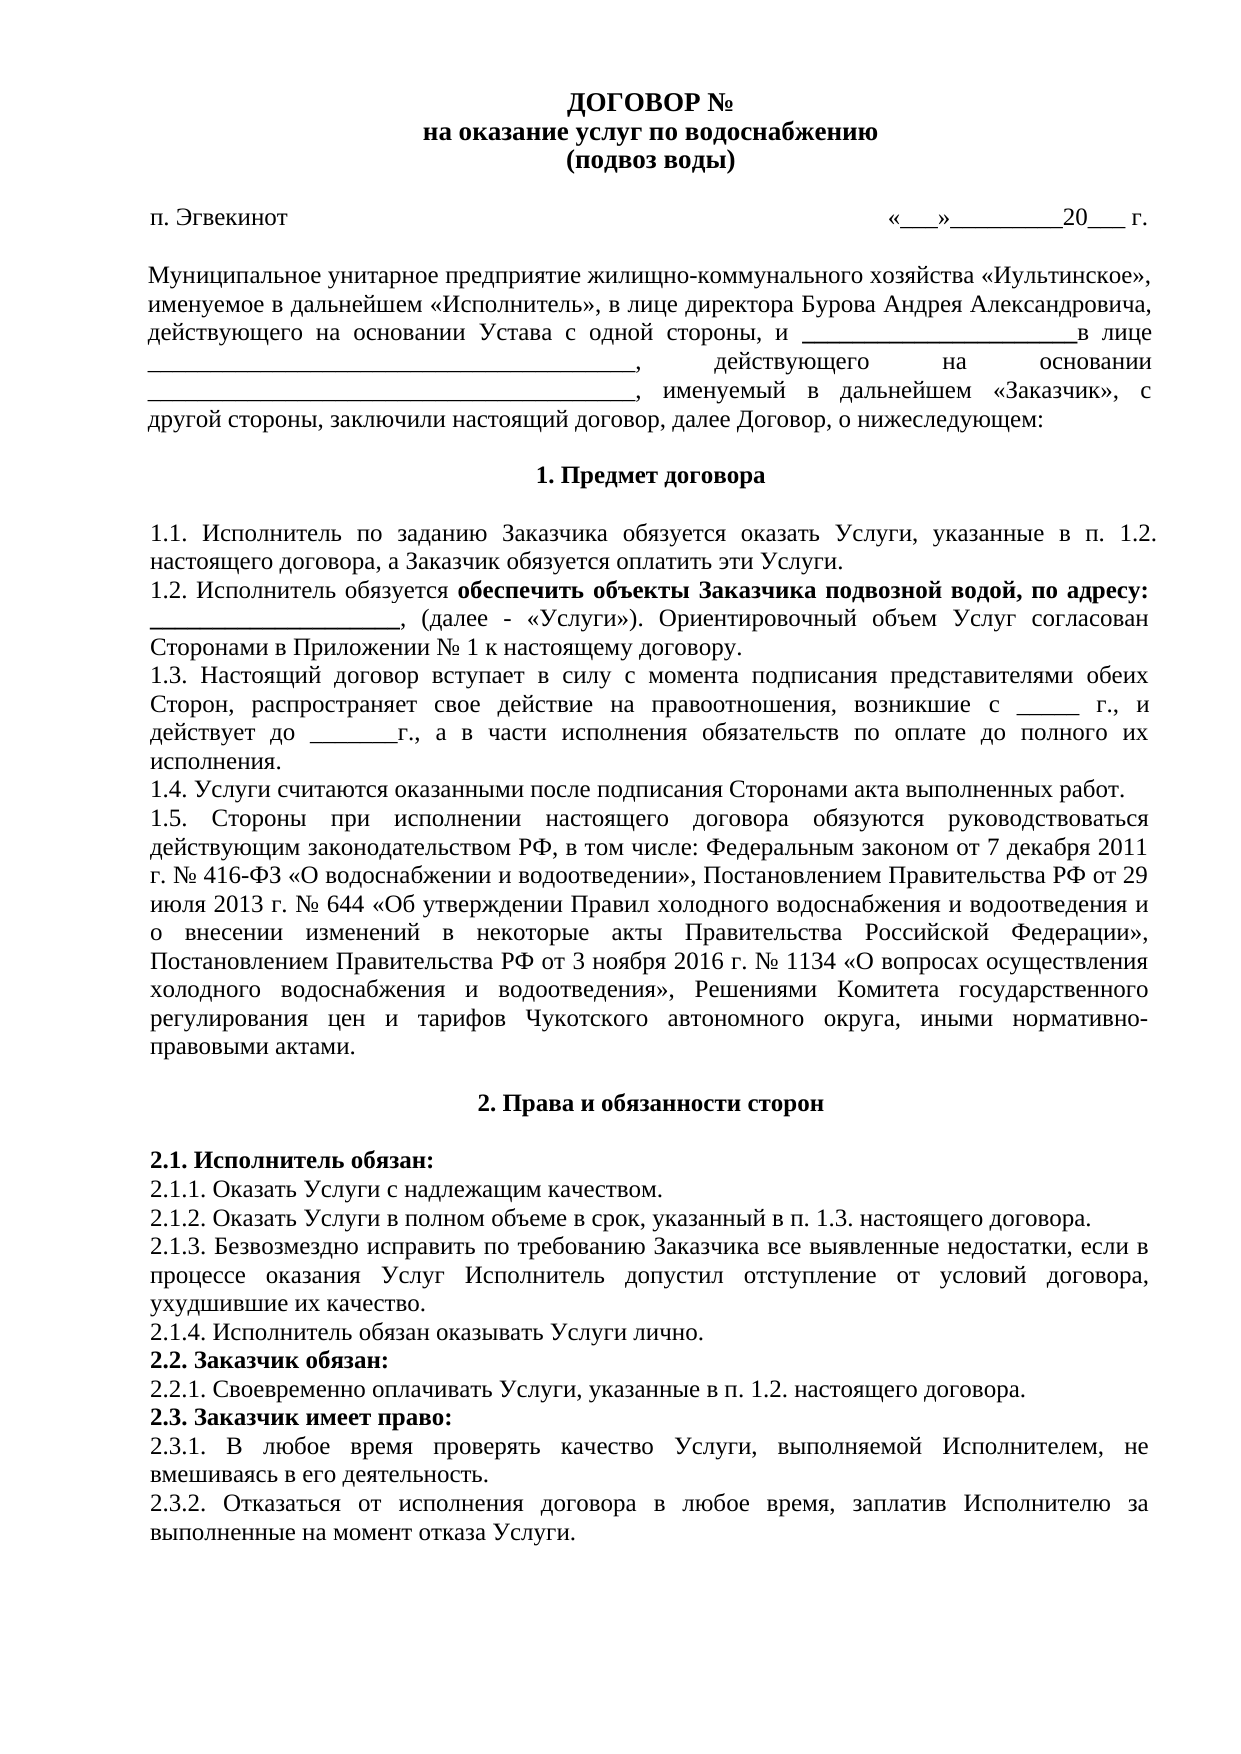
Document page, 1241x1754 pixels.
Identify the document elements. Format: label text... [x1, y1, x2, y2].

text 2.1.1. Оказать Услуги с надлежащим качеством. [150, 1175, 1152, 1203]
text (подвоз воды) [150, 146, 1152, 174]
text 1.3. Настоящий договор вступает в силу с момента подписания представителями обеих Сторон, распространяет свое действие на правоотношения, возникшие с _____ г., и действует до _______г., а в части исполнения обязательств по оплате до полного их исполнения. [150, 661, 1149, 775]
text ДОГОВОР № [150, 89, 1152, 117]
text 1.1. Исполнитель по заданию Заказчика обязуется оказать Услуги, указанные в п. 1.2. настоящего договора, а Заказчик обязуется оплатить эти Услуги. [150, 518, 1158, 575]
text 2. Права и обязанности сторон [150, 1089, 1152, 1118]
text 2.2.1. Своевременно оплачивать Услуги, указанные в п. 1.2. настоящего договора. [150, 1374, 1152, 1403]
text 2.1.2. Оказать Услуги в полном объеме в срок, указанный в п. 1.3. настоящего договора. [150, 1203, 1152, 1232]
text 2.1.3. Безвозмездно исправить по требованию Заказчика все выявленные недостатки, если в процессе оказания Услуг Исполнитель допустил отступление от условий договора, ухудшившие их качество. [150, 1232, 1149, 1317]
text 1.2. Исполнитель обязуется обеспечить объекты Заказчика подвозной водой, по адресу: ____________________, (далее - «Услуги»). Ориентировочный объем Услуг согласован Сторонами в Приложении № 1 к настоящему договору. [150, 575, 1149, 661]
text 1. Предмет договора [150, 461, 1152, 490]
text 2.2. Заказчик обязан: [150, 1346, 1152, 1374]
text п. Эгвекинот «___»_________20___ г. [150, 203, 1152, 231]
text 2.1. Исполнитель обязан: [150, 1146, 1152, 1175]
text 2.3.1. В любое время проверять качество Услуги, выполняемой Исполнителем, не вмешиваясь в его деятельность. [150, 1432, 1149, 1489]
text 2.3. Заказчик имеет право: [150, 1403, 1152, 1432]
text на оказание услуг по водоснабжению [150, 117, 1152, 146]
text 2.3.2. Отказаться от исполнения договора в любое время, заплатив Исполнителю за выполненные на момент отказа Услуги. [150, 1489, 1149, 1546]
text 1.5. Стороны при исполнении настоящего договора обязуются руководствоваться действующим законодательством РФ, в том числе: Постановлением Правительства РФ от 29 июля 2013 г. № 644 «Об утверждении Правил холодного водоснабжения и водоотведения и о внесении изменений в некоторые акты Правительства Российской Федерации», Постановлением Правительства РФ от 3 ноября 2016 г. № 1134 «О вопросах осуществления холодного водоснабжения и водоотведения», Решениями Комитета государственного регулирования цен и тарифов Чукотского автономного округа, иными нормативно-правовыми актами. [150, 804, 1149, 1061]
text Муниципальное унитарное предприятие жилищно-коммунального хозяйства «Иультинское», именуемое в дальнейшем «Исполнитель», в лице директора Бурова Андрея Александровича, действующего на основании Устава с одной стороны, и ______________________в лице _______________________________________, действующего на основании _______________________________________, именуемый в дальнейшем «Заказчик», с другой стороны, заключили настоящий договор, далее Договор, о нижеследующем: [148, 260, 1152, 432]
text 1.4. Услуги считаются оказанными после подписания Сторонами акта выполненных работ. [150, 775, 1149, 804]
text 2.1.4. Исполнитель обязан оказывать Услуги лично. [150, 1317, 1149, 1346]
